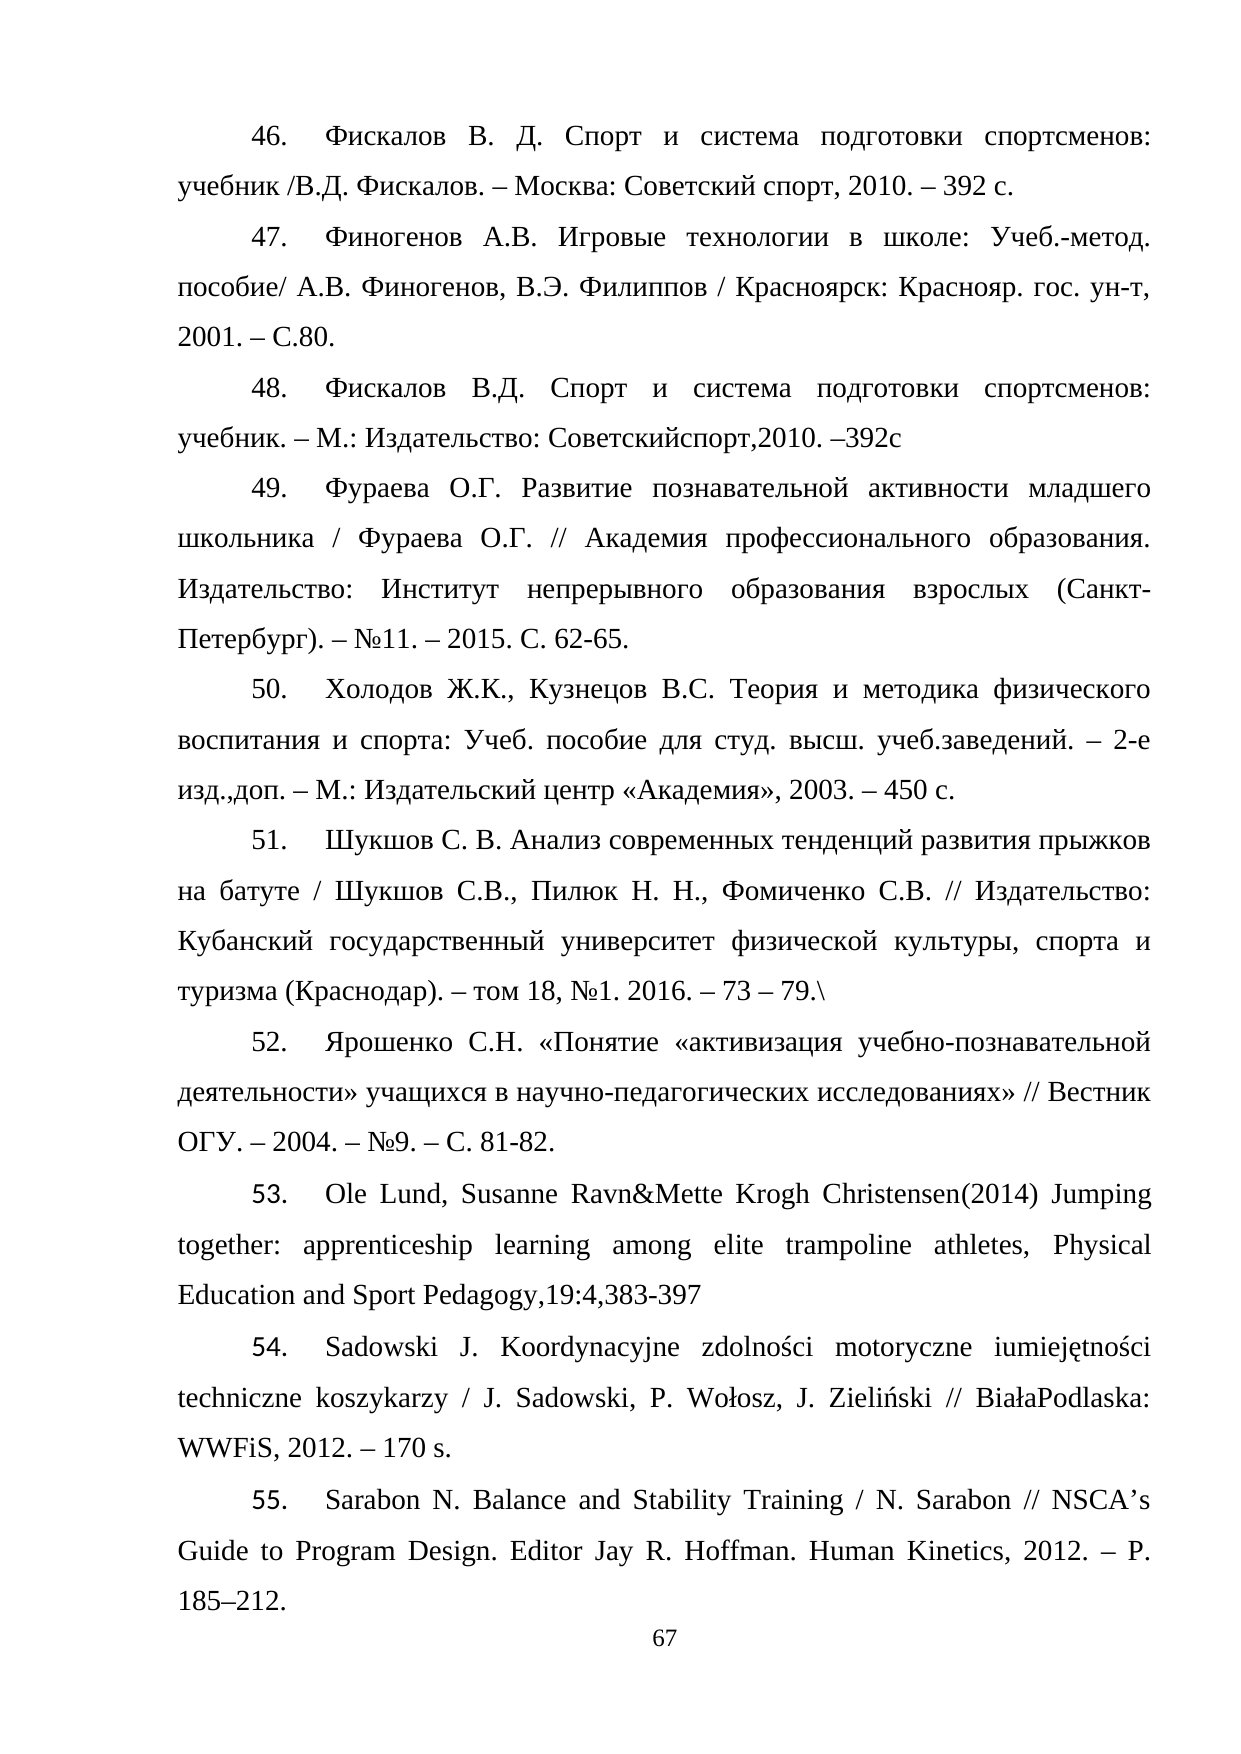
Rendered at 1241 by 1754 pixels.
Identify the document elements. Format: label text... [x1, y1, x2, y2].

list Ole Lund, Susanne Ravn&Mette Krogh Christensen(2014) Jumping together: apprenticeship learning among elite trampoline athletes, Physical Education and Sport Pedagogy,19:4,383-397 [177, 1261, 1152, 1311]
list Шукшов С. В. Анализ современных тенденций развития прыжков на батуте / Шукшов С.В., Пилюк Н. Н., Фомиченко С.В. // Издательство: Кубанский государственный университет физической культуры, спорта и туризма (Краснодар). – том 18, №1. 2016. – 73 – 79.\ [177, 822, 1152, 1007]
list Фискалов В. Д. Спорт и система подготовки спортсменов: учебник /В.Д. Фискалов. – Москва: Советский спорт, 2010. – 392 с. [177, 118, 1152, 202]
list Sarabon N. Balance and Stability Training / N. Sarabon // NSCA’s Guide to Program Design. Editor Jay R. Hoffman. Human Kinetics, 2012. – P. 185–212. [177, 1481, 1152, 1533]
list Фураева О.Г. Развитие познавательной активности младшего школьника / Фураева О.Г. // Академия профессионального образования. Издательство: Институт непрерывного образования взрослых (Санкт-Петербург). – №11. – 2015. С. 62-65. [177, 470, 1152, 655]
list Холодов Ж.К., Кузнецов B.C. Теория и методика физического воспитания и спорта: Учеб. пособие для студ. высш. учеб.заведений. – 2-е изд.,доп. – М.: Издательский центр «Академия», 2003. – 450 с. [177, 672, 1152, 806]
list Sadowski J. Koordynacyjne zdolności motoryczne iumiejętności techniczne koszykarzy / J. Sadowski, P. Wołosz, J. Zieliński // BiałaPodlaska: WWFiS, 2012. – 170 s. [177, 1328, 1152, 1380]
list Ярошенко С.Н. «Понятие «активизация учебно-познавательной деятельности» учащихся в научно-педагогических исследованиях» // Вестник ОГУ. – 2004. – №9. – С. 81-82. [177, 1024, 1152, 1158]
list Фискалов В.Д. Спорт и система подготовки спортсменов: учебник. – М.: Издательство: Советскийспорт,2010. –392с [177, 370, 1152, 453]
list Ole Lund, Susanne Ravn&Mette Krogh Christensen(2014) Jumping together: apprenticeship learning among elite trampoline athletes, Physical Education and Sport Pedagogy,19:4,383-397 [177, 1175, 1152, 1227]
list Финогенов А.В. Игровые технологии в школе: Учеб.-метод. пособие/ А.В. Финогенов, В.Э. Филиппов / Красноярск: Краснояр. гос. ун-т, 2001. – С.80. [177, 219, 1152, 353]
list Sadowski J. Koordynacyjne zdolności motoryczne iumiejętności techniczne koszykarzy / J. Sadowski, P. Wołosz, J. Zieliński // BiałaPodlaska: WWFiS, 2012. – 170 s. [177, 1414, 1152, 1464]
list Sarabon N. Balance and Stability Training / N. Sarabon // NSCA’s Guide to Program Design. Editor Jay R. Hoffman. Human Kinetics, 2012. – P. 185–212. [177, 1567, 1152, 1617]
